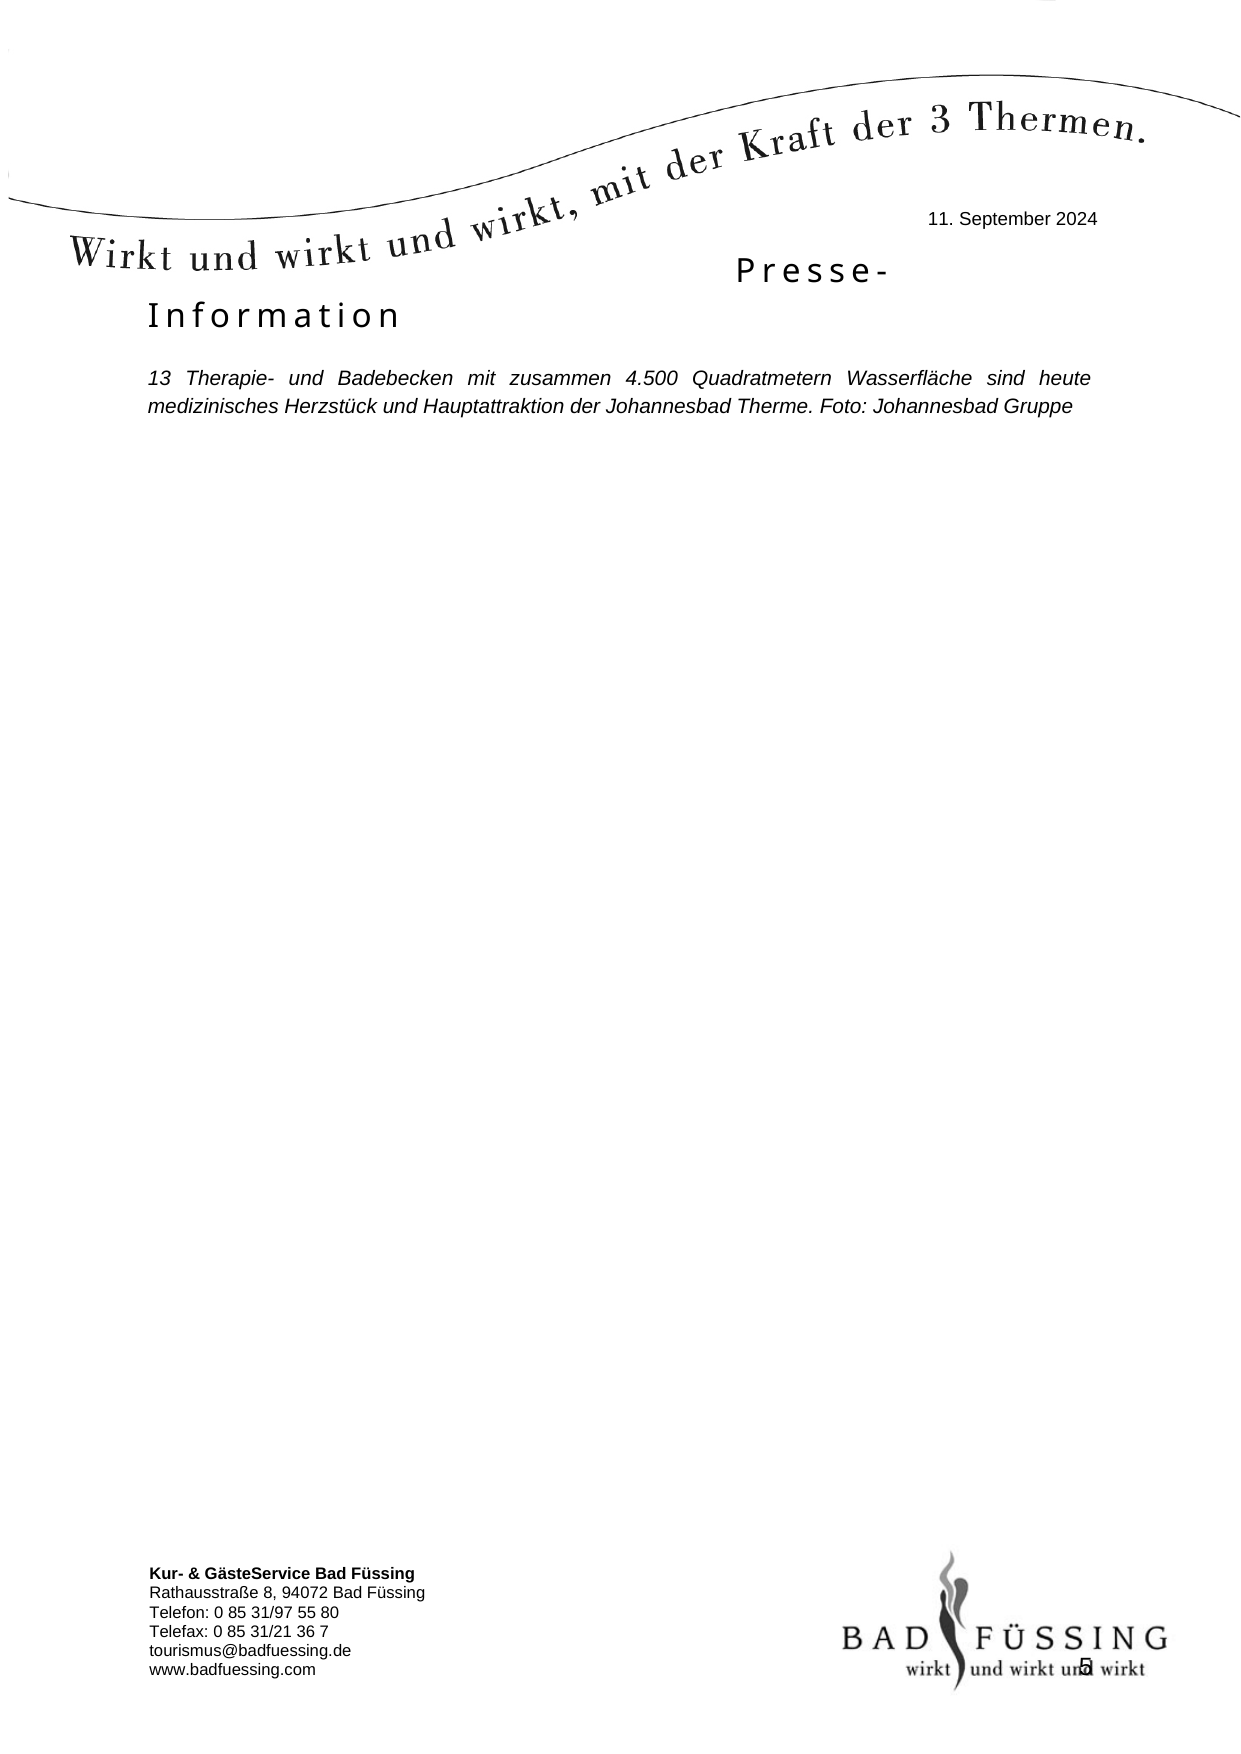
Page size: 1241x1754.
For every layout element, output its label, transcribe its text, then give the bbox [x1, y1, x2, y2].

picture [856, 266, 865, 271]
picture [741, 261, 750, 270]
picture [824, 1544, 1185, 1697]
picture [8, 0, 1241, 272]
text 13 Therapie- und Badebecken mit zusammen 4.500 Quadratmetern Wasserfläche sind heute medizinisches Herzstück und Hauptattraktion der Johannesbad Therme. Foto: Johannesbad Gruppe [148, 366, 1092, 417]
picture [786, 266, 795, 271]
